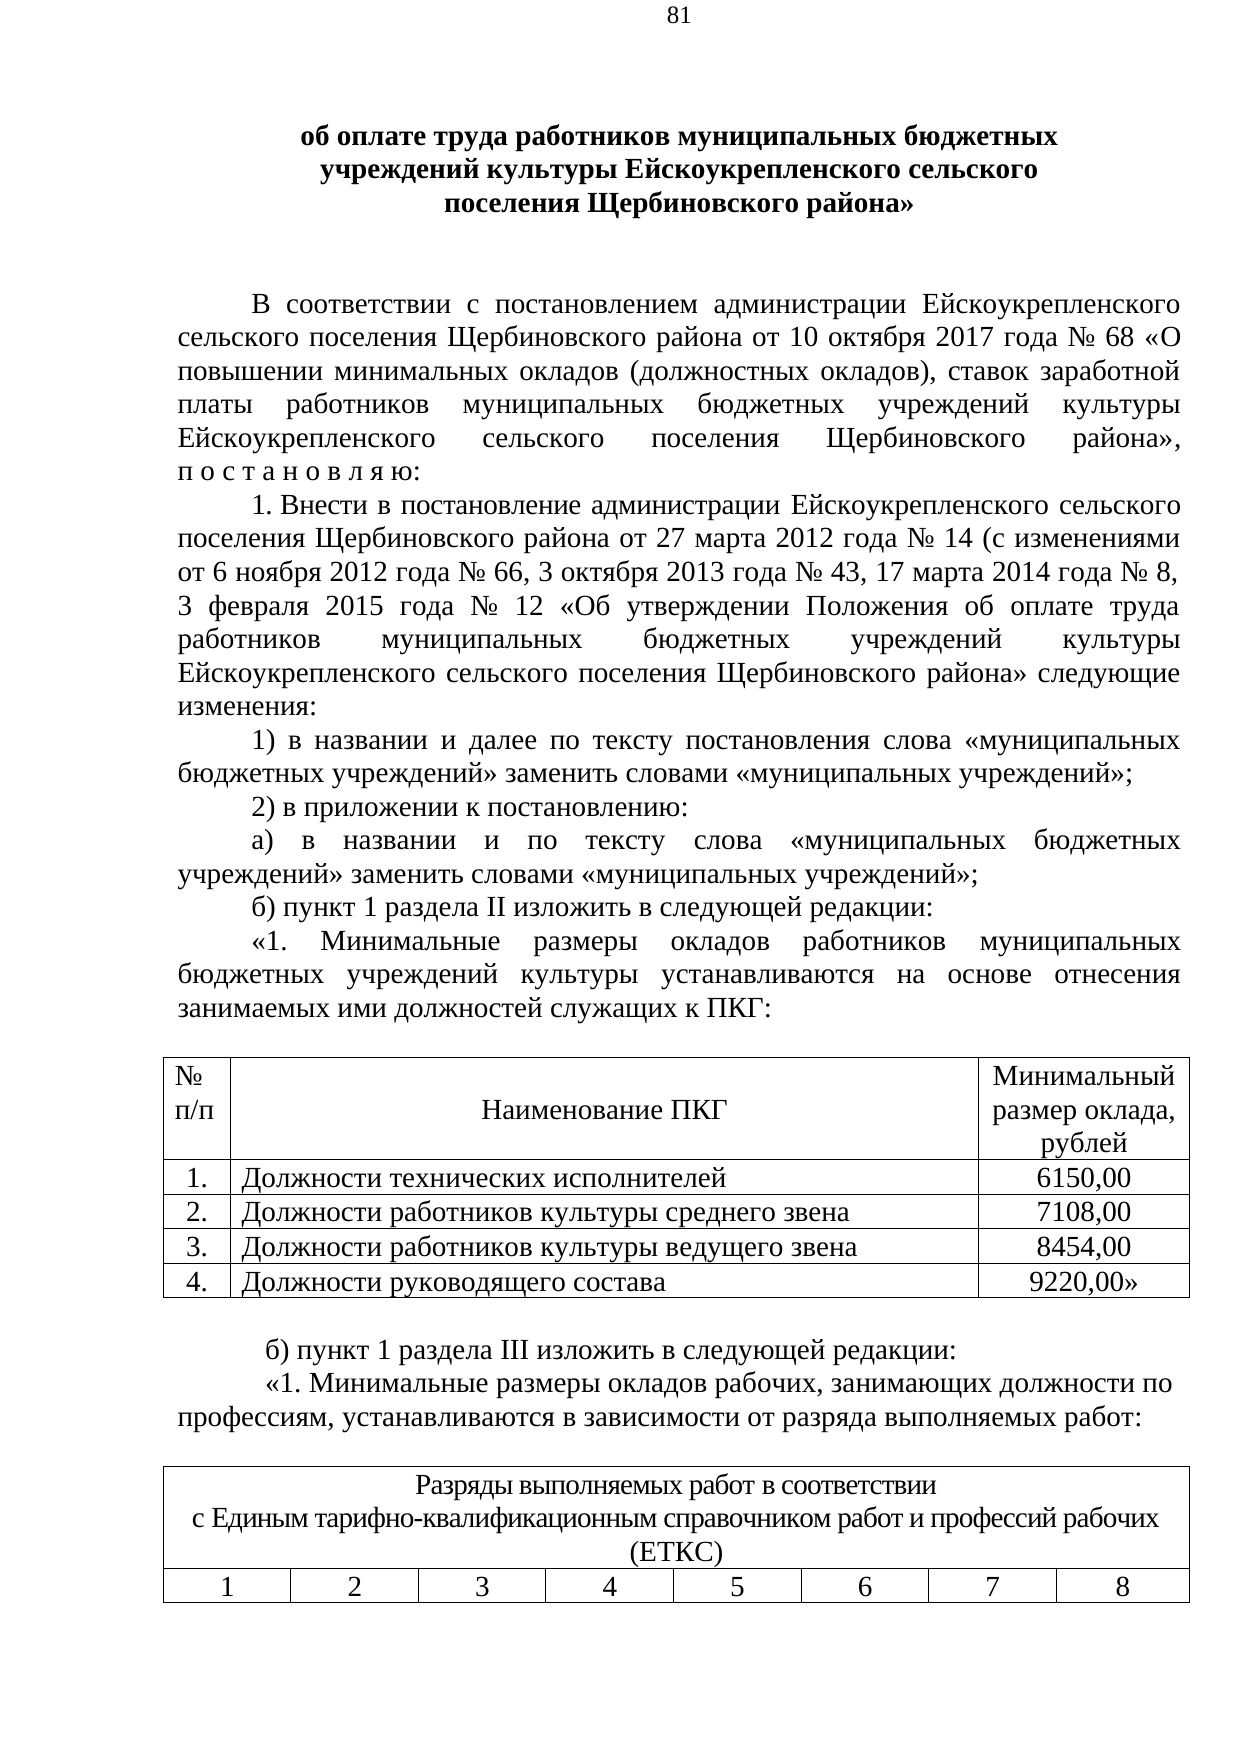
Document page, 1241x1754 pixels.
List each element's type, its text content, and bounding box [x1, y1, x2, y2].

table_cell 3. [164, 1229, 230, 1263]
table_header Разряды выполняемых работ в соответствии с Единым тарифно-квалификационным справочником работ и профессий рабочих (ЕТКС) [164, 1467, 1189, 1568]
text б) пункт 1 раздела III изложить в следующей редакции: [177, 1332, 1181, 1365]
table_cell Должности работников культуры среднего звена [231, 1195, 978, 1228]
text 1. Внести в постановление администрации Ейскоукрепленского сельского поселения Щербиновского района от 27 марта 2012 года № 14 (с изменениями от 6 ноября 2012 года № 66, 3 октября 2013 года № 43, 17 марта 2014 года № 8, 3 февраля 2015 года № 12 «Об утверждении Положения об оплате труда работников муниципальных бюджетных учреждений культуры Ейскоукрепленского сельского поселения Щербиновского района» следующие изменения: [177, 487, 1181, 722]
table_cell 8 [1057, 1569, 1189, 1602]
text В соответствии с постановлением администрации Ейскоукрепленского сельского поселения Щербиновского района от 10 октября 2017 года № 68 «О повышении минимальных окладов (должностных окладов), ставок заработной платы работников муниципальных бюджетных учреждений культуры Ейскоукрепленского сельского поселения Щербиновского района», п о с т а н о в л я ю: [177, 286, 1181, 487]
text «1. Минимальные размеры окладов рабочих, занимающих должности по профессиям, устанавливаются в зависимости от разряда выполняемых работ: [177, 1365, 1181, 1432]
table_cell 4. [164, 1264, 230, 1297]
table_cell 7108,00 [979, 1195, 1189, 1228]
text 1) в названии и далее по тексту постановления слова «муниципальных бюджетных учреждений» заменить словами «муниципальных учреждений»; [177, 722, 1181, 789]
table_cell 6150,00 [979, 1160, 1189, 1193]
text 2) в приложении к постановлению: [177, 789, 1181, 822]
table_cell 4 [546, 1569, 673, 1602]
text об оплате труда работников муниципальных бюджетных [177, 118, 1181, 152]
table_cell Должности работников культуры ведущего звена [231, 1229, 978, 1263]
table_cell 2. [164, 1195, 230, 1228]
table_cell 8454,00 [979, 1229, 1189, 1263]
text «1. Минимальные размеры окладов работников муниципальных бюджетных учреждений культуры устанавливаются на основе отнесения занимаемых ими должностей служащих к ПКГ: [177, 923, 1181, 1024]
table_cell Должности технических исполнителей [231, 1160, 978, 1193]
text учреждений культуры Ейскоукрепленского сельского [177, 152, 1181, 185]
table_cell 6 [802, 1569, 928, 1602]
table_cell 2 [291, 1569, 418, 1602]
table_cell 7 [929, 1569, 1056, 1602]
table_header Минимальный размер оклада, рублей [979, 1058, 1189, 1159]
text б) пункт 1 раздела II изложить в следующей редакции: [177, 889, 1181, 923]
table_cell 1 [164, 1569, 290, 1602]
table_cell 9220,00» [979, 1264, 1189, 1297]
table_header Наименование ПКГ [231, 1058, 978, 1159]
text а) в названии и по тексту слова «муниципальных бюджетных учреждений» заменить словами «муниципальных учреждений»; [177, 822, 1181, 889]
table_cell 5 [674, 1569, 801, 1602]
table_cell Должности руководящего состава [231, 1264, 978, 1297]
table_cell 1. [164, 1160, 230, 1193]
table_cell 3 [419, 1569, 545, 1602]
table_header № п/п [164, 1058, 230, 1159]
text поселения Щербиновского района» [177, 185, 1181, 219]
